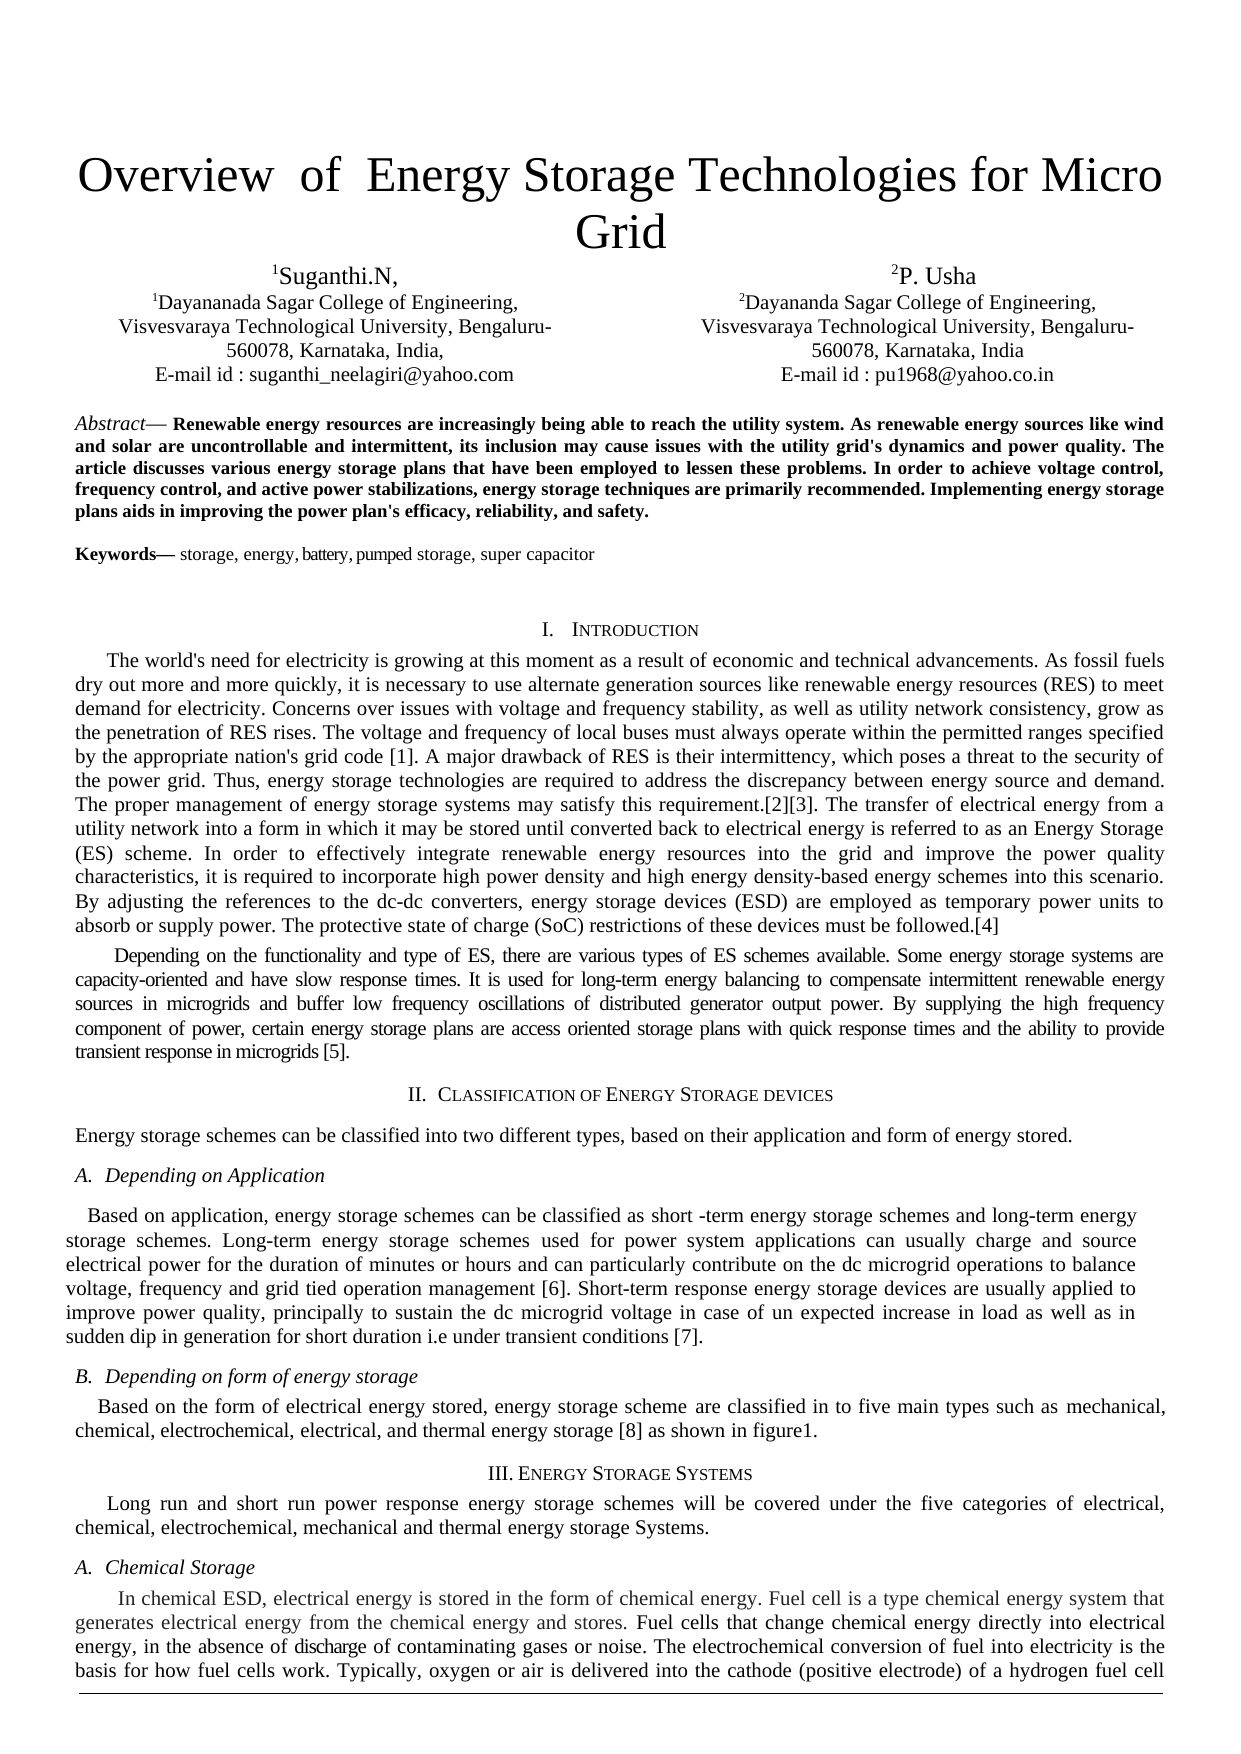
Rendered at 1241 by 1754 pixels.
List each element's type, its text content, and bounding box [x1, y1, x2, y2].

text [75, 1586, 1166, 1682]
text E-mail id : pu1968@yahoo.co.in [694, 362, 1140, 386]
text Based on application, energy storage schemes can be classified as short -term energy storage schemes and long-term energy storage schemes. Long-term energy storage schemes used for power system applications can usually charge and source electrical power for the duration of minutes or hours and can particularly contribute on the dc microgrid operations to balance voltage, frequency and grid tied operation management [6]. Short-term response energy storage devices are usually applied to improve power quality, principally to sustain the dc microgrid voltage in case of un expected increase in load as well as in sudden dip in generation for short duration i.e under transient conditions [7]. [66, 1203, 1138, 1348]
list INTRODUCTION [542, 617, 1178, 641]
text 1Dayananada Sagar College of Engineering, Visvesvaraya Technological University, Bengaluru- 560078, Karnataka, India, [96, 289, 574, 362]
text Keywords— storage, energy, battery, pumped storage, super capacitor [75, 543, 1140, 564]
list Chemical Storage [75, 1555, 1140, 1579]
list Depending on form of energy storage [75, 1364, 1140, 1388]
text E-mail id : suganthi_neelagiri@yahoo.com [147, 362, 521, 386]
list CLASSIFICATION OF ENERGY STORAGE DEVICES [408, 1082, 1140, 1106]
text The world's need for electricity is growing at this moment as a result of economic and technical advancements. As fossil fuels dry out more and more quickly, it is necessary to use alternate generation sources like renewable energy resources (RES) to meet demand for electricity. Concerns over issues with voltage and frequency stability, as well as utility network consistency, grow as the penetration of RES rises. The voltage and frequency of local buses must always operate within the permitted ranges specified by the appropriate nation's grid code [1]. A major drawback of RES is their intermittency, which poses a threat to the security of the power grid. Thus, energy storage technologies are required to address the discrepancy between energy source and demand. The proper management of energy storage systems may satisfy this requirement.[2][3]. The transfer of electrical energy from a utility network into a form in which it may be stored until converted back to electrical energy is referred to as an Energy Storage (ES) scheme. In order to effectively integrate renewable energy resources into the grid and improve the power quality characteristics, it is required to incorporate high power density and high energy density-based energy schemes into this scenario. By adjusting the references to the dc-dc converters, energy storage devices (ESD) are employed as temporary power units to absorb or supply power. The protective state of charge (SoC) restrictions of these devices must be followed.[4] [75, 648, 1166, 937]
text Long run and short run power response energy storage schemes will be covered under the five categories of electrical, chemical, electrochemical, mechanical and thermal energy storage Systems. [75, 1491, 1166, 1539]
text 2P. Usha [747, 261, 1121, 289]
text 2Dayananda Sagar College of Engineering, Visvesvaraya Technological University, Bengaluru- 560078, Karnataka, India [695, 289, 1140, 362]
text Based on the form of electrical energy stored, energy storage scheme are classified in to five main types such as mechanical, chemical, electrochemical, electrical, and thermal energy storage [8] as shown in figure1. [75, 1394, 1166, 1442]
list Depending on Application [75, 1163, 1140, 1187]
text Depending on the functionality and type of ES, there are various types of ES schemes available. Some energy storage systems are capacity-oriented and have slow response times. It is used for long-term energy balancing to compensate intermittent renewable energy sources in microgrids and buffer low frequency oscillations of distributed generator output power. By supplying the high frequency component of power, certain energy storage plans are access oriented storage plans with quick response times and the ability to provide transient response in microgrids [5]. [75, 943, 1166, 1063]
list ENERGY STORAGE SYSTEMS [488, 1461, 1140, 1484]
title Overview of Energy Storage Technologies for Micro Grid [77, 145, 1163, 260]
text Abstract— Renewable energy resources are increasingly being able to reach the utility system. As renewable energy sources like wind and solar are uncontrollable and intermittent, its inclusion may cause issues with the utility grid's dynamics and power quality. The article discusses various energy storage plans that have been employed to lessen these problems. In order to achieve voltage control, frequency control, and active power stabilizations, energy storage techniques are primarily recommended. Implementing energy storage plans aids in improving the power plan's efficacy, reliability, and safety. [75, 411, 1166, 521]
text Energy storage schemes can be classified into two different types, based on their application and form of energy stored. [54, 1123, 1178, 1147]
subtitle 1Suganthi.N, [147, 261, 522, 289]
